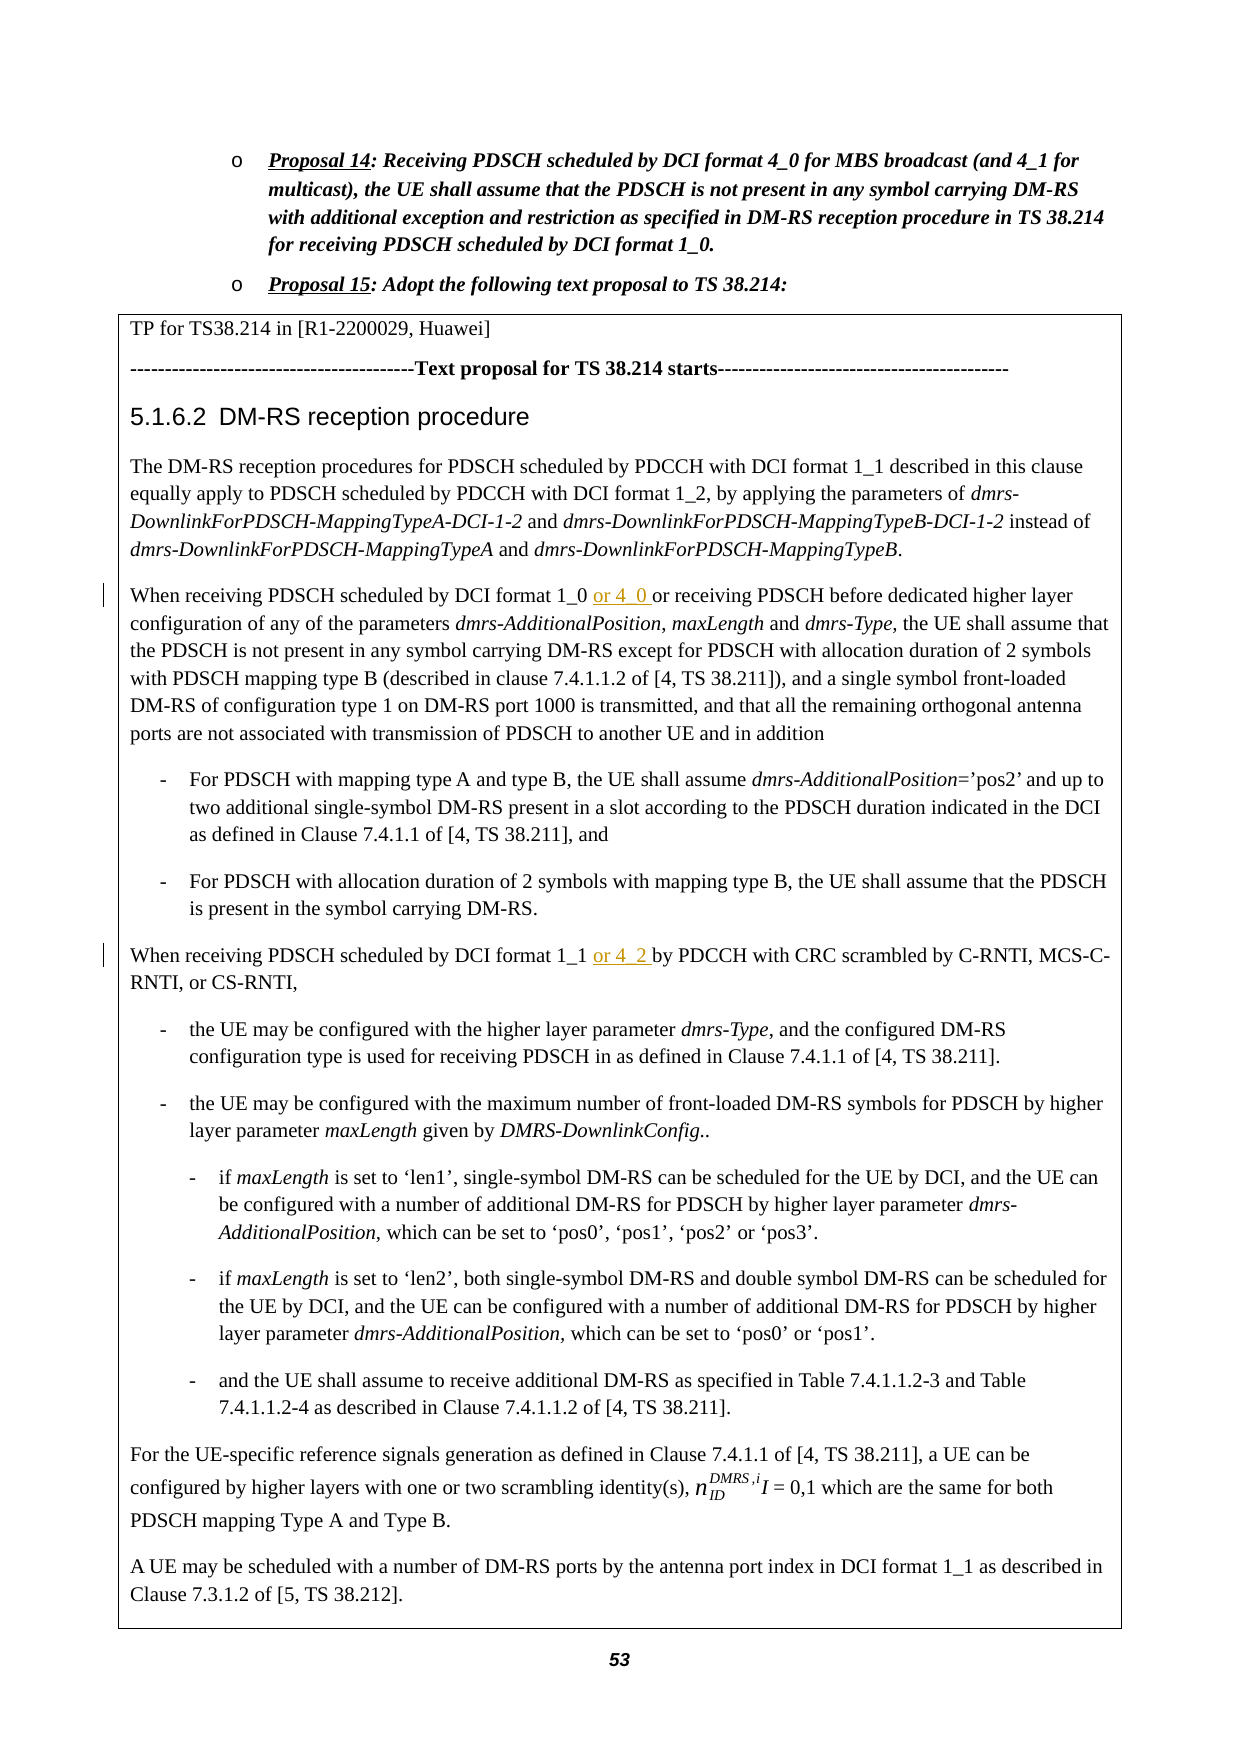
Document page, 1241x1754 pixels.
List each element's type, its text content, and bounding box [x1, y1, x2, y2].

list Proposal 15: Adopt the following text proposal to TS 38.214: [231, 272, 1122, 298]
list Proposal 14: Receiving PDSCH scheduled by DCI format 4_0 for MBS broadcast (and 4_1 for multicast), the UE shall assume that the PDSCH is not present in any symbol carrying DM-RS with additional exception and restriction as specified in DM-RS reception procedure in TS 38.214 for receiving PDSCH scheduled by DCI format 1_0. [231, 148, 1122, 256]
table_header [119, 315, 1121, 1628]
